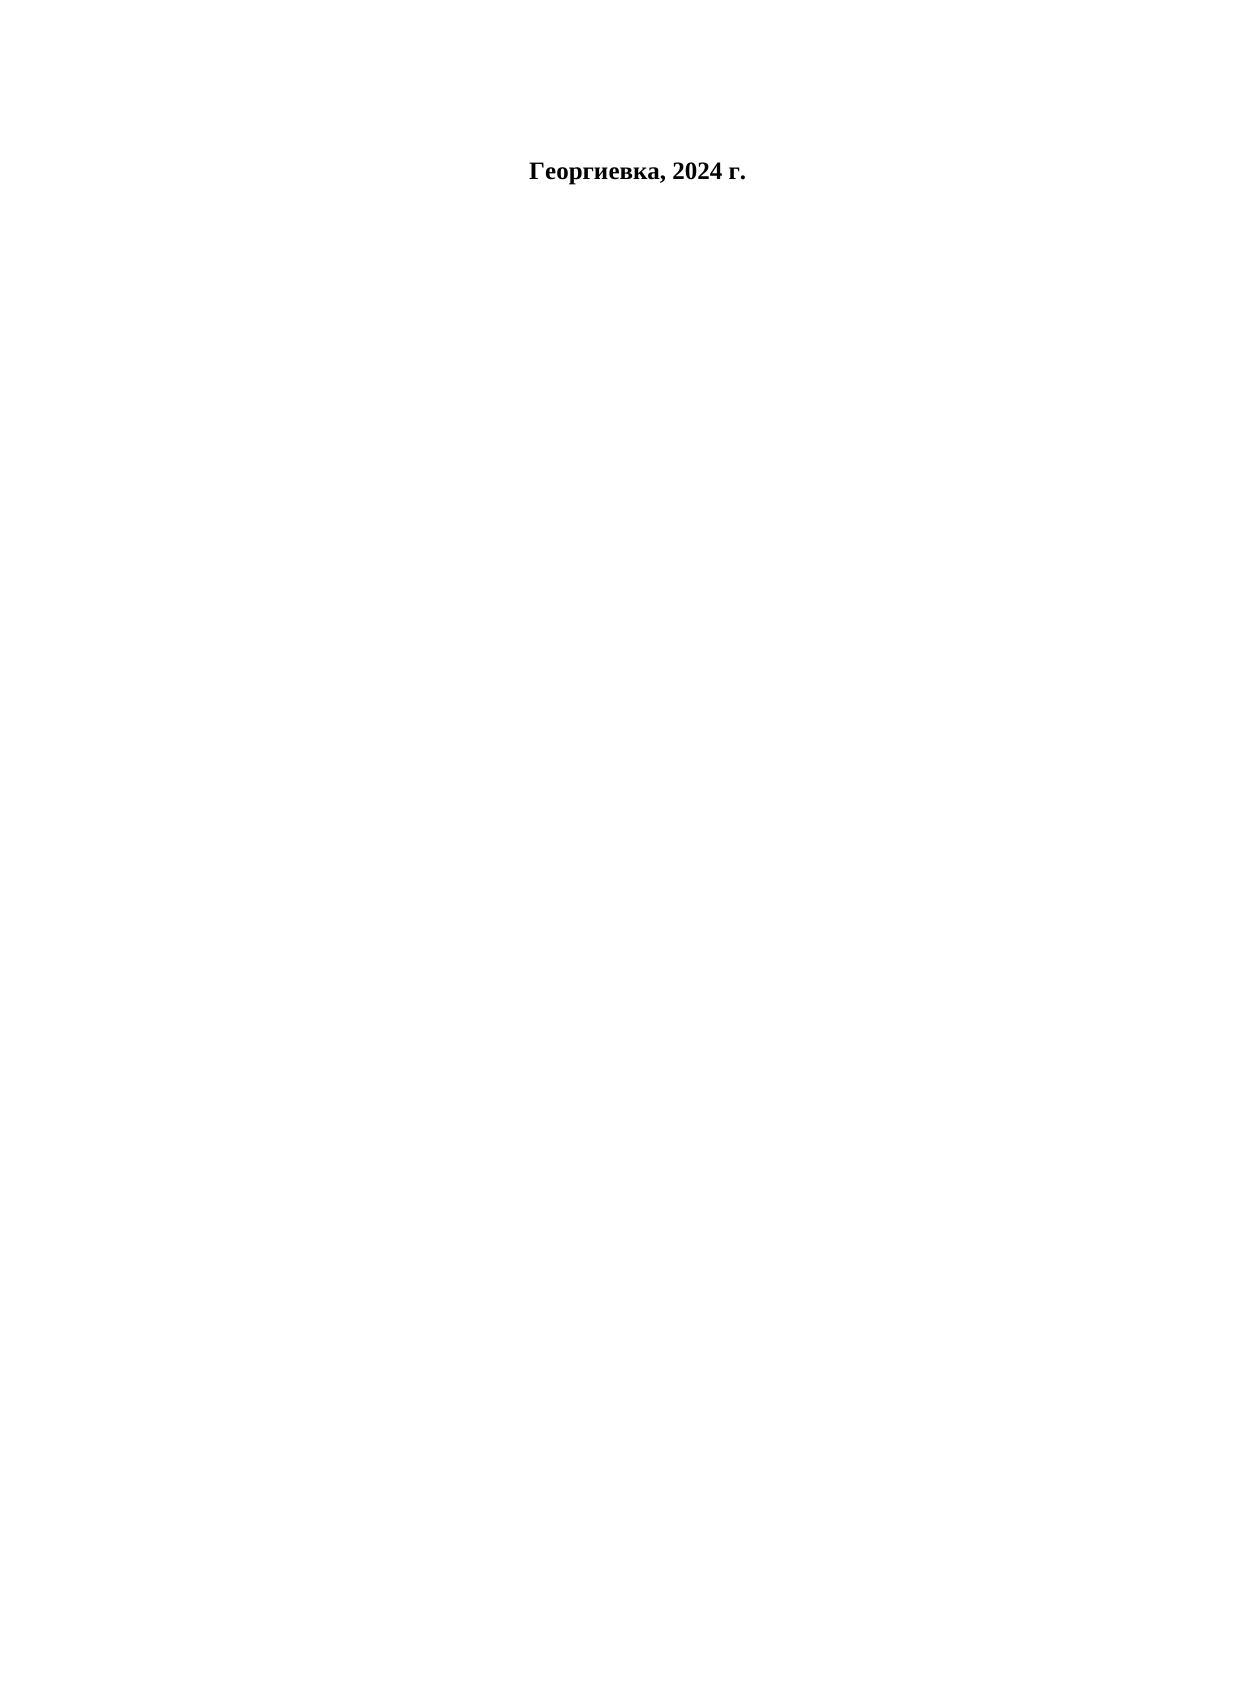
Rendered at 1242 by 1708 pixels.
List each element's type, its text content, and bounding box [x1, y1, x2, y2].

text Георгиевка, 2024 г. [144, 156, 1131, 185]
